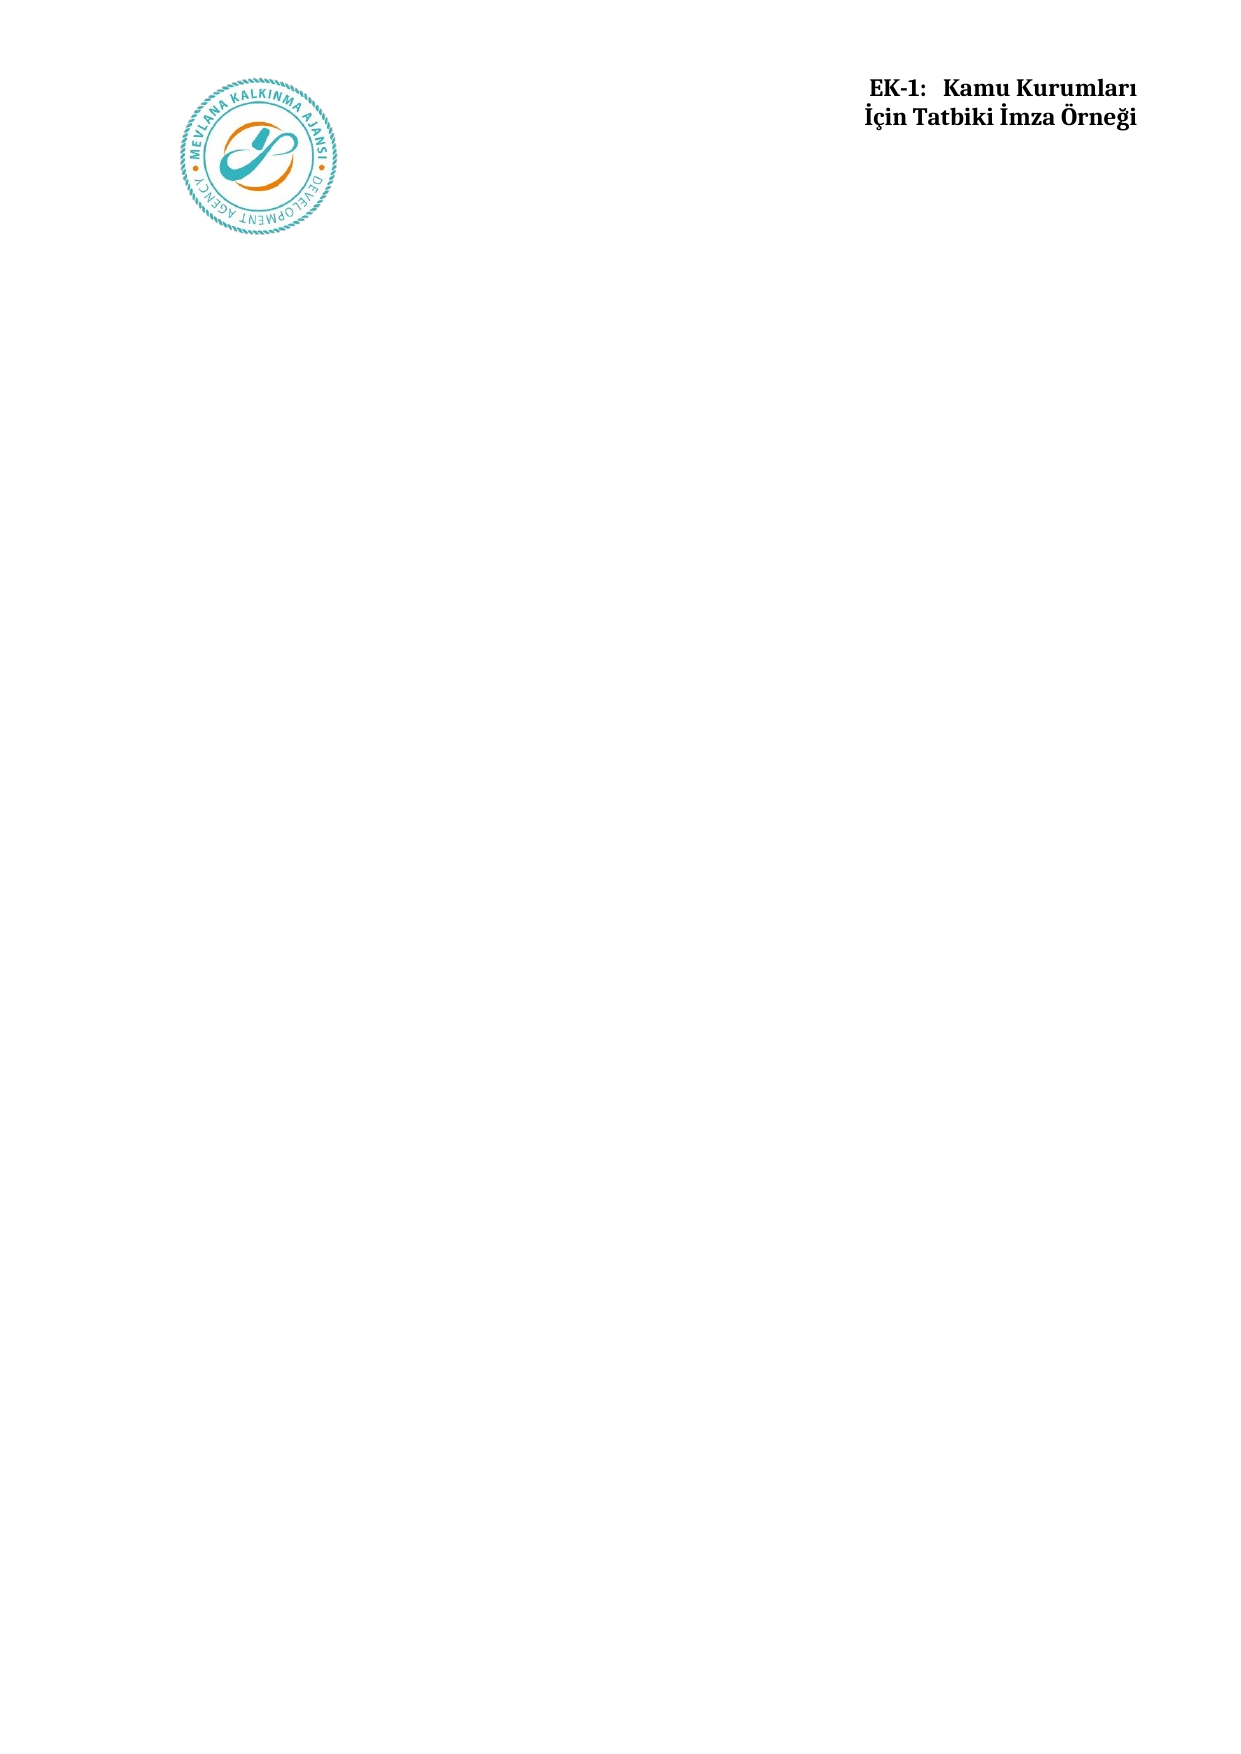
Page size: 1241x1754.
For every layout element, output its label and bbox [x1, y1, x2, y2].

picture [171, 73, 351, 244]
